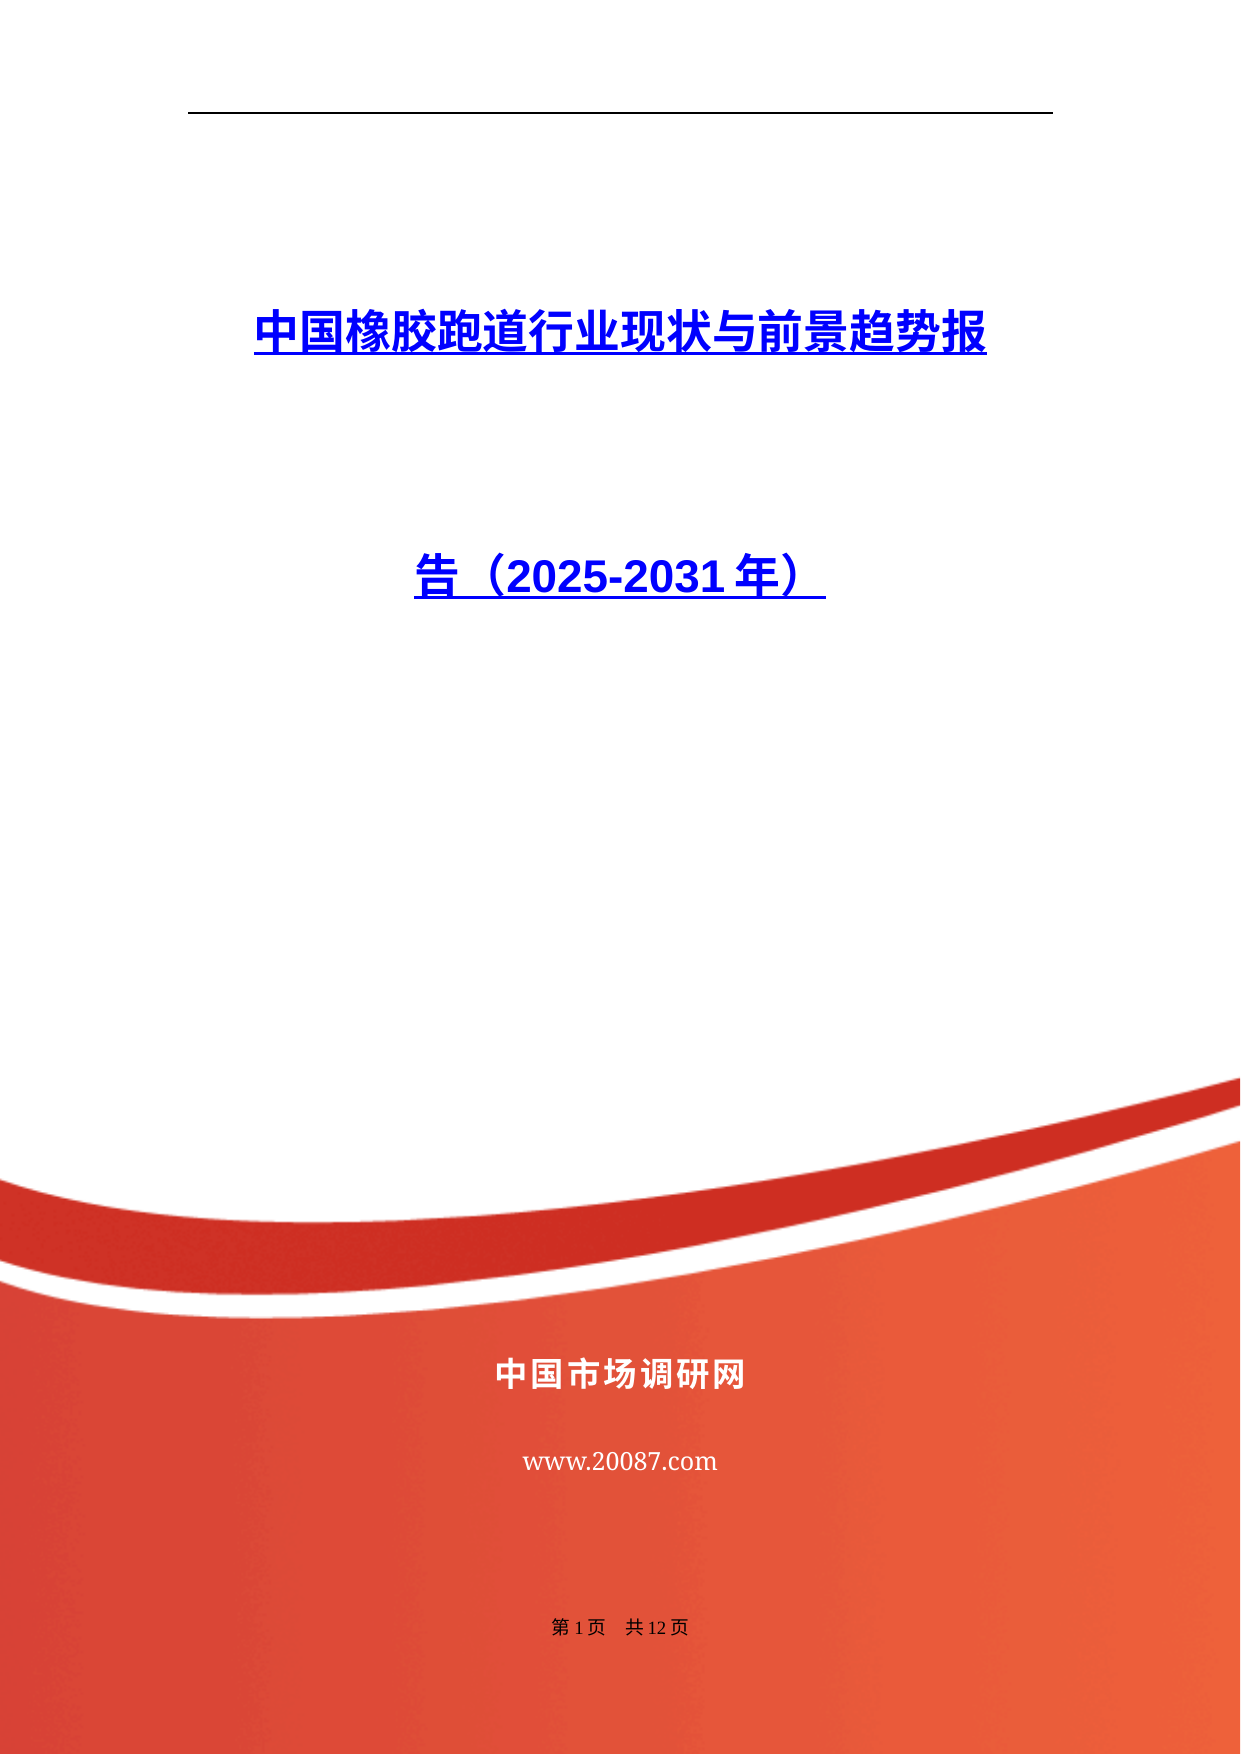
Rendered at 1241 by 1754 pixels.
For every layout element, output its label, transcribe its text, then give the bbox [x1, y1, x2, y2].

subtitle 中国市场调研网 [187, 1339, 1053, 1404]
picture [0, 1006, 1241, 1754]
text www.20087.com [187, 1428, 1053, 1493]
table_header 中国橡胶跑道行业现状与前景趋势报告（2025-2031年） [188, 207, 1053, 773]
